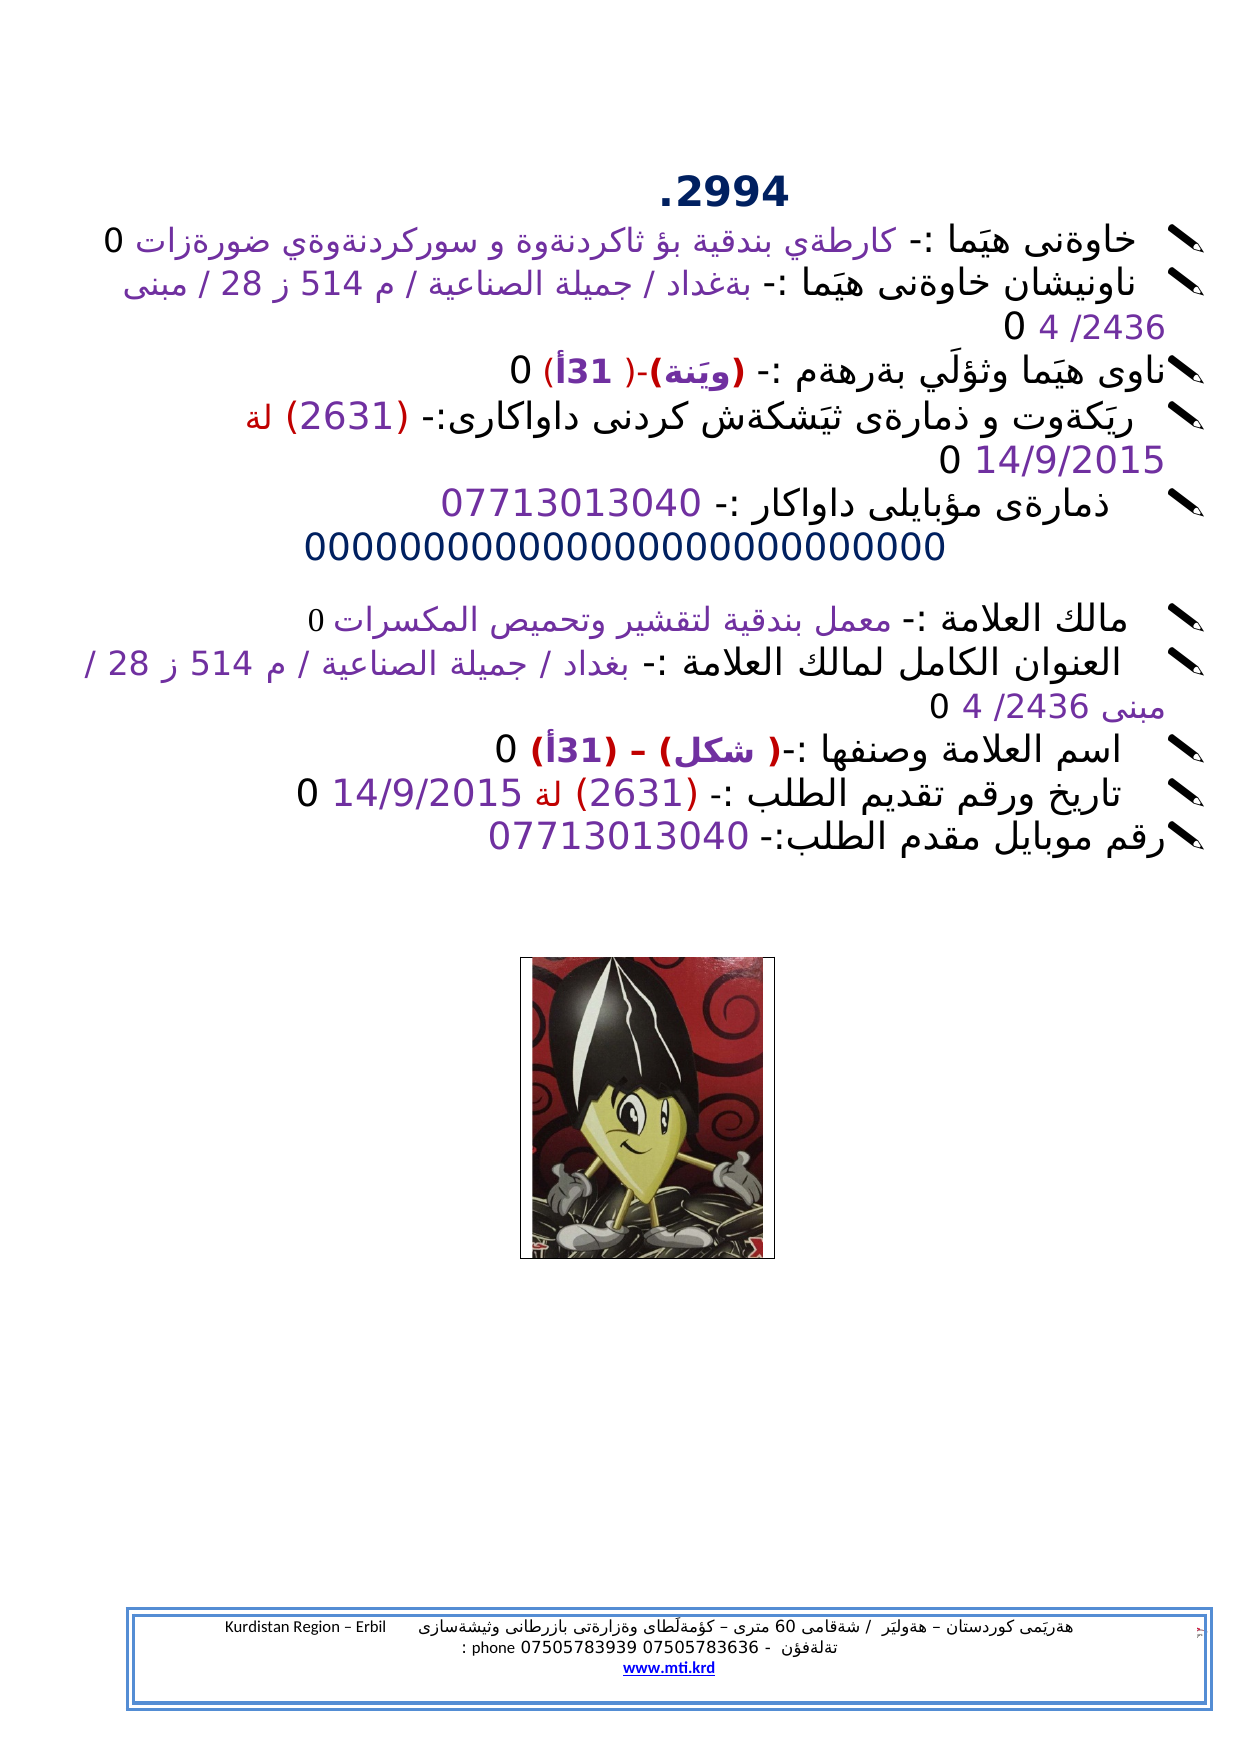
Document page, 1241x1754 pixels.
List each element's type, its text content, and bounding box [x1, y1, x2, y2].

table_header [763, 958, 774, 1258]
picture [532, 957, 763, 1258]
list اسم العلامة وصنفها :-( شكل) – (31أ) 0 [84, 728, 1166, 771]
list العنوان الكامل لمالك العلامة :- بغداد / جميلة الصناعية / م 514 ز 28 / مبنى 2436/ 4 0 [84, 640, 1166, 728]
text 000000000000000000000000000 [84, 526, 1166, 569]
picture [1197, 1619, 1204, 1641]
list ناونيشان خاوةنى هيَما :- بةغداد / جميلة الصناعية / م 514 ز 28 / مبنى 2436/ 4 0 [84, 261, 1166, 348]
list مالك العلامة :- معمل بندقية لتقشير وتحميص المكسرات 0 [84, 597, 1166, 640]
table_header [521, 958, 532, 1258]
list رقم موبايل مقدم الطلب:- 07713013040 [84, 815, 1166, 858]
list تاريخ ورقم تقديم الطلب :- (2631) لة 14/9/2015 0 [84, 771, 1166, 815]
list ناوى هيَما وثؤلَي بةرهةم :- (ويَنة)-( 31أ) 0 [84, 348, 1166, 392]
list خاوةنى هيَما :- كارطةي بندقية بؤ ثاكردنةوة و سوركردنةوةي ضورةزات 0 [84, 217, 1166, 261]
list ريَكةوت و ذمارةى ثيَشكةش كردنى داواكارى:- (2631) لة 14/9/2015 0 [84, 395, 1166, 482]
list ذمارةى مؤبايلى داواكار :- 07713013040 [84, 482, 1166, 526]
